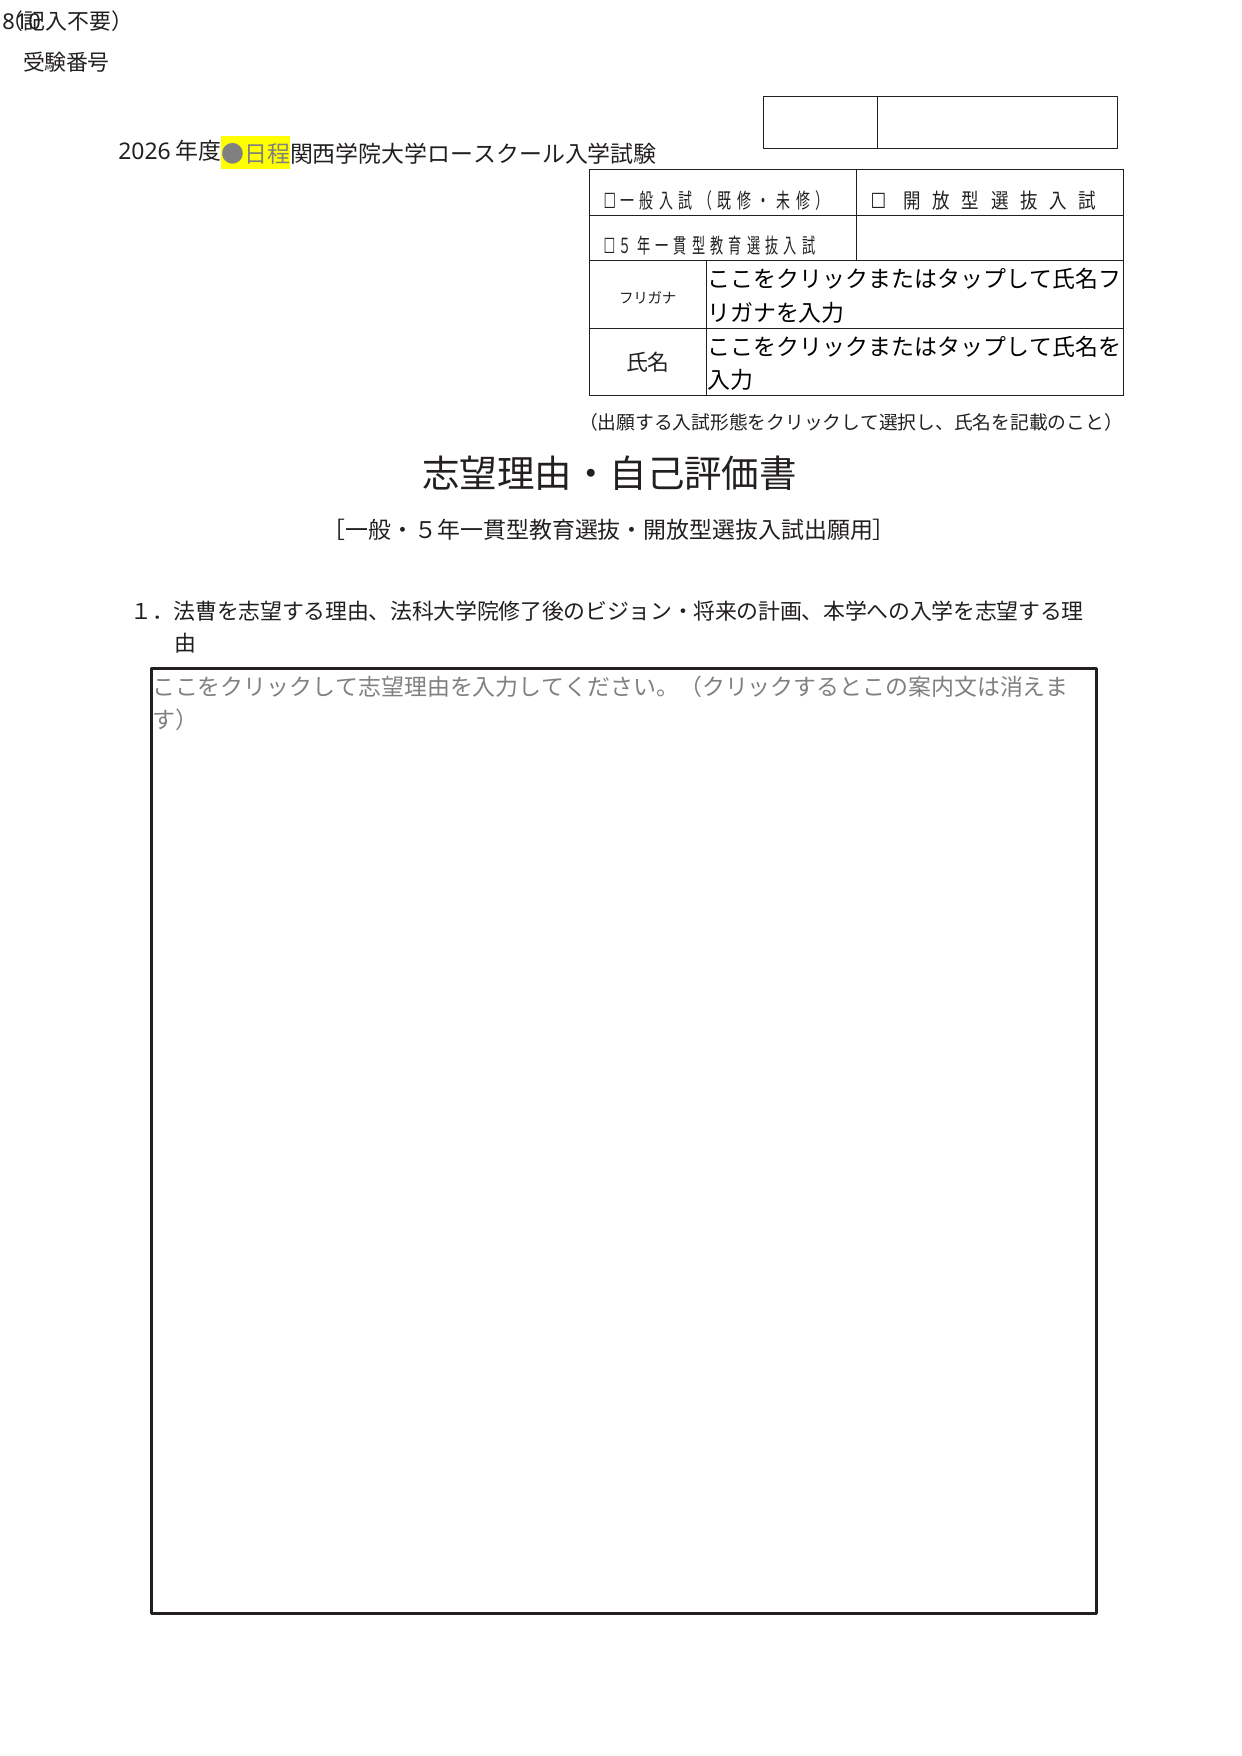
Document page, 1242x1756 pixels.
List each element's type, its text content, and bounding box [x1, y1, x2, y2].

table_cell [857, 216, 1123, 260]
title 志望理由・自己評価書 [118, 435, 1101, 501]
text １．法曹を志望する理由、法科大学院修了後のビジョン・将来の計画、本学への入学を志望する理由 [130, 594, 1088, 658]
table_header 開放型選抜入試 [857, 170, 1123, 214]
text ［一般・５年一貫型教育選抜・開放型選抜入試出願用］ [118, 501, 1101, 547]
table_cell フリガナ [590, 261, 706, 328]
text 2026年度関西学院大学ロースクール入学試験 [118, 133, 1123, 169]
table_header 一般入試（既修・未修） [590, 170, 856, 214]
table_cell 氏名 [590, 329, 706, 395]
text （出願する入試形態をクリックして選択し、氏名を記載のこと） [476, 408, 1123, 435]
table_cell ５年一貫型教育選抜入試 [590, 216, 856, 260]
